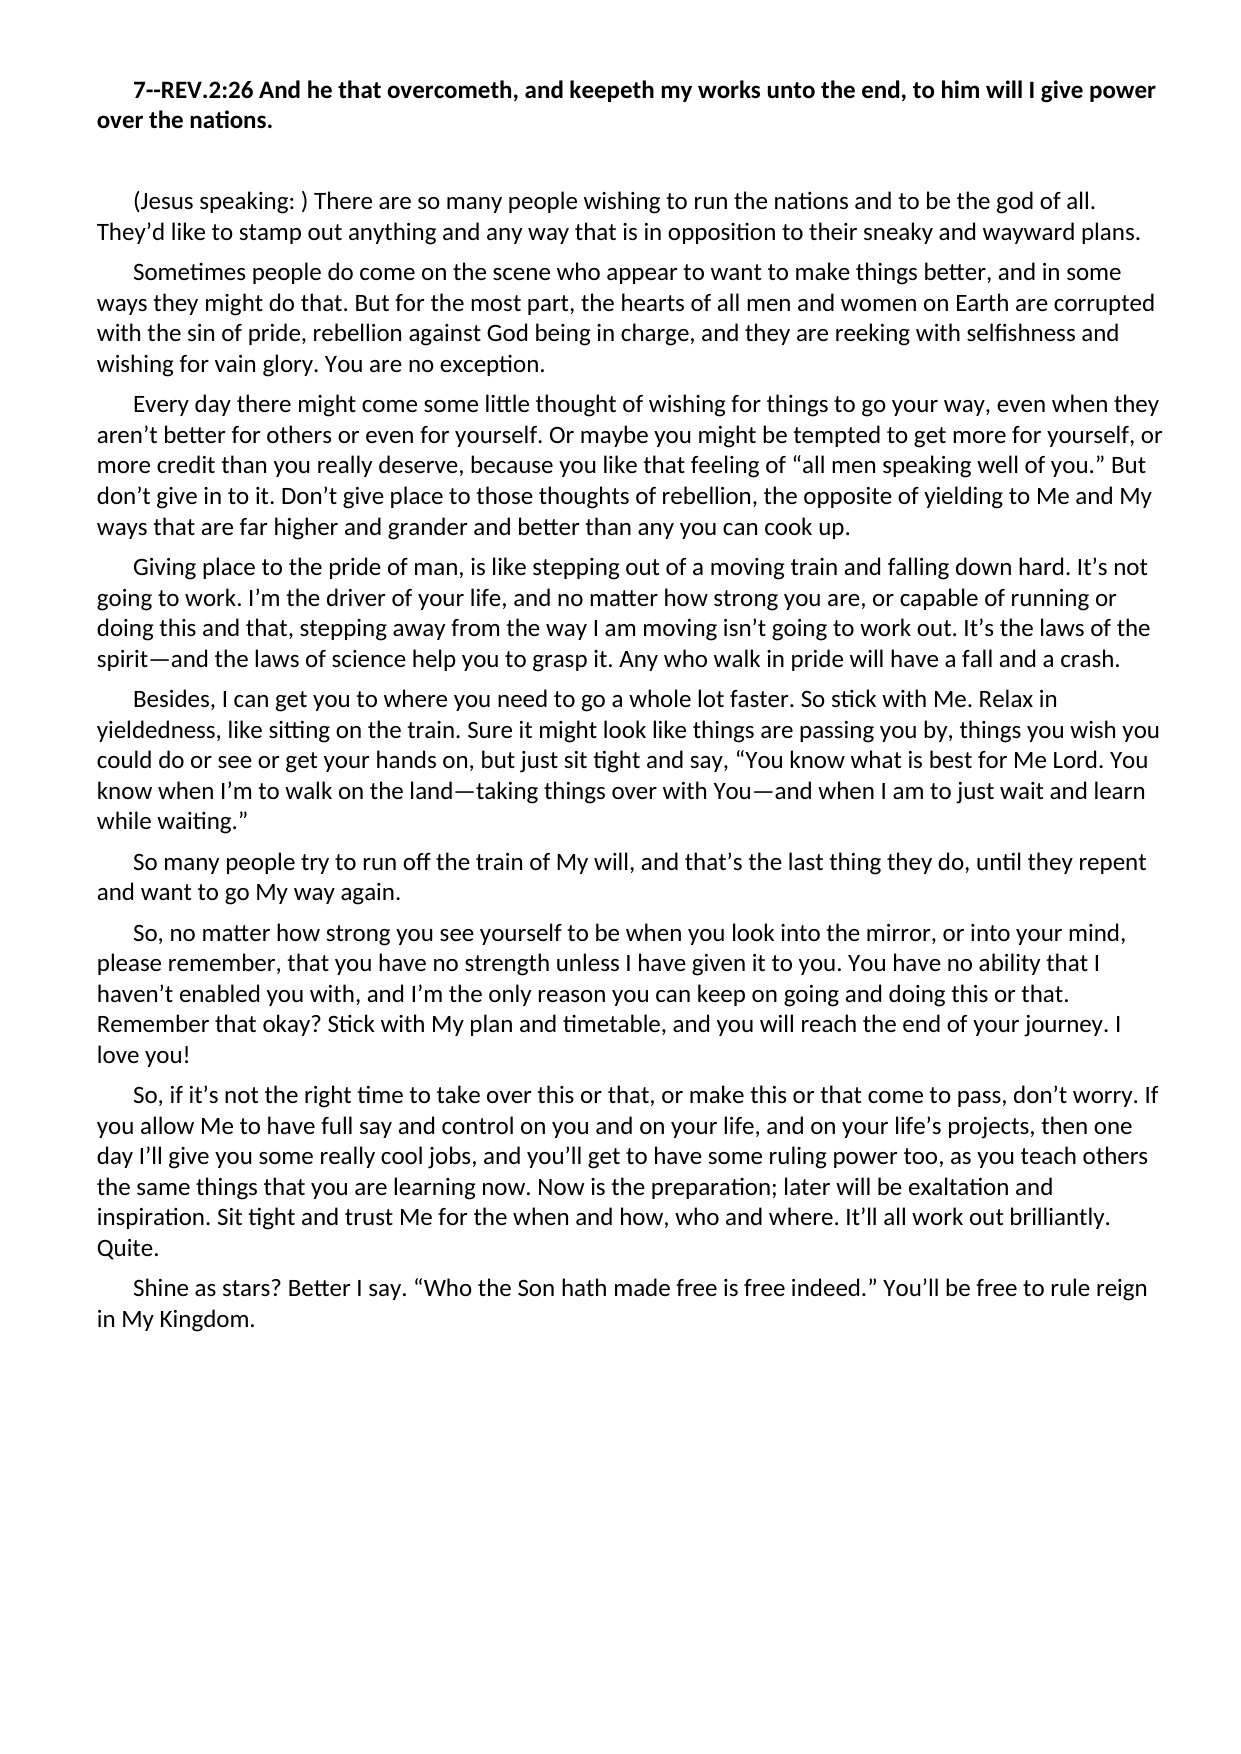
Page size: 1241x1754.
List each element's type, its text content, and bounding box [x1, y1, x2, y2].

text Giving place to the pride of man, is like stepping out of a moving train and falling down hard. It’s not going to work. I’m the driver of your life, and no matter how strong you are, or capable of running or doing this and that, stepping away from the way I am moving isn’t going to work out. It’s the laws of the spirit—and the laws of science help you to grasp it. Any who walk in pride will have a fall and a crash. [97, 551, 1167, 673]
text So many people try to run off the train of My will, and that’s the last thing they do, until they repent and want to go My way again. [97, 846, 1167, 907]
text Every day there might come some little thought of wishing for things to go your way, even when they aren’t better for others or even for yourself. Or maybe you might be tempted to get more for yourself, or more credit than you really deserve, because you like that feeling of “all men speaking well of you.” But don’t give in to it. Don’t give place to those thoughts of rebellion, the opposite of yielding to Me and My ways that are far higher and grander and better than any you can cook up. [97, 388, 1167, 541]
text (Jesus speaking: ) There are so many people wishing to run the nations and to be the god of all. They’d like to stamp out anything and any way that is in opposition to their sneaky and wayward plans. [97, 185, 1167, 246]
text Shine as stars? Better I say. “Who the Son hath made free is free indeed.” You’ll be free to rule reign in My Kingdom. [97, 1273, 1167, 1334]
text So, if it’s not the right time to take over this or that, or make this or that come to pass, don’t worry. If you allow Me to have full say and control on you and on your life, and on your life’s projects, then one day I’ll give you some really cool jobs, and you’ll get to have some ruling power too, as you teach others the same things that you are learning now. Now is the preparation; later will be exaltation and inspiration. Sit tight and trust Me for the when and how, who and where. It’ll all work out brilliantly. Quite. [97, 1079, 1167, 1263]
text So, no matter how strong you see yourself to be when you look into the mirror, or into your mind, please remember, that you have no strength unless I have given it to you. You have no ability that I haven’t enabled you with, and I’m the only reason you can keep on going and doing this or that. Remember that okay? Stick with My plan and timetable, and you will reach the end of your journey. I love you! [97, 917, 1167, 1069]
text Besides, I can get you to where you need to go a whole lot faster. So stick with Me. Relax in yieldedness, like sitting on the train. Sure it might look like things are passing you by, things you wish you could do or see or get your hands on, but just sit tight and say, “You know what is best for Me Lord. You know when I’m to walk on the land—taking things over with You—and when I am to just wait and learn while waiting.” [97, 683, 1167, 836]
text 7--REV.2:26 And he that overcometh, and keepeth my works unto the end, to him will I give power over the nations. [97, 74, 1167, 135]
text Sometimes people do come on the scene who appear to want to make things better, and in some ways they might do that. But for the most part, the hearts of all men and women on Earth are corrupted with the sin of pride, rebellion against God being in charge, and they are reeking with selfishness and wishing for vain glory. You are no exception. [97, 256, 1167, 378]
